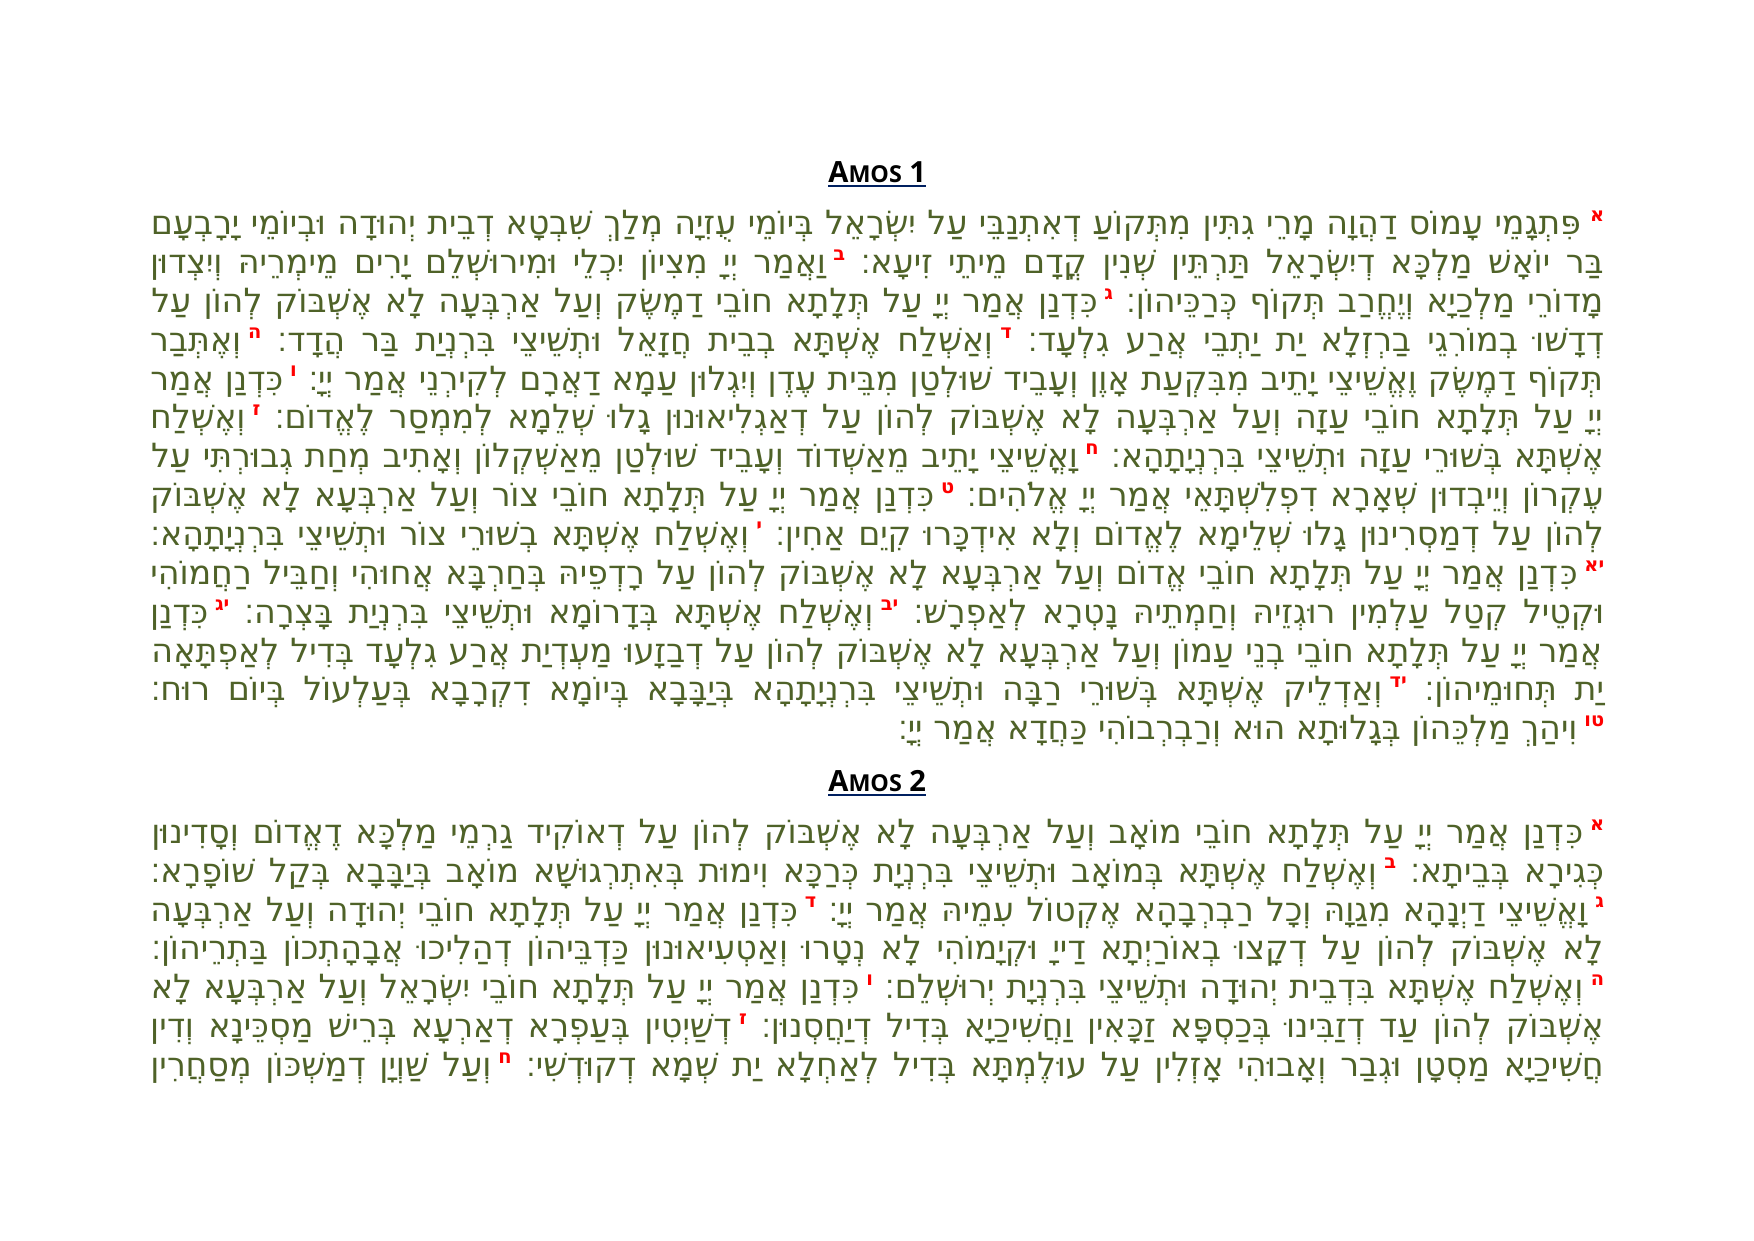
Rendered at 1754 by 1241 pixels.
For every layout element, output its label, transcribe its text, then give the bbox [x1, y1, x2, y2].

text Amos 2 [150, 760, 1604, 800]
text א פִּתְגָמֵי עָמוֹס דַהֲוָה מָרֵי גִתִּין מִתְּקוֹעַ דְאִתְנַבֵּי עַל יִשְׂרָאֵל בְּיוֹמֵי עֻזִיָה מְלַךְ שִׁבְטָא דְבֵית יְהוּדָה וּבְיוֹמֵי יָרָבְעָם בַּר יוֹאָשׁ מַלְכָּא דְיִשְׂרָאֵל תַּרְתֵּין שְׁנִין קֳדָם מֵיתֵי זִיעָא׃ ב וַאֲמַר יְיָ מִצִיוֹן יִכְלֵי וּמִירוּשְׁלֵם יָרִים מֵימְרֵיהּ וְיִצְדוּן מָדוֹרֵי מַלְכַיָא וְיֶחֱרַב תְּקוֹף כְּרַכֵּיהוֹן׃ ג כִּדְנַן אֲמַר יְיָ עַל תְּלָתָא חוֹבֵי דַמֶשֶׂק וְעַל אַרְבְּעָה לָא אֶשְׁבּוֹק לְהוֹן עַל דְדָשׁוּ בְמוֹרִגֵי בַרְזְלָא יַת יַתְבֵי אֲרַע גִלְעָד׃ ד וְאַשְׁלַח אֶשְׁתָּא בְבֵית חֲזָאֵל וּתְשֵׁיצֵי בִּרְנְיַת בַּר הֲדָד׃ ה וְאֶתְּבַר תְּקוֹף דַמֶשֶׂק וֶאֱשֵׁיצֵי יָתֵיב מִבִּקְעַת אָוֶן וְעָבֵיד שׁוּלְטַן מִבֵּית עֶדֶן וְיִגְלוּן עַמָא דַאֲרָם לְקִירְנֵי אֲמַר יְיָ׃ ו כִּדְנַן אֲמַר יְיָ עַל תְּלָתָא חוֹבֵי עַזָה וְעַל אַרְבְּעָה לָא אֶשְׁבּוֹק לְהוֹן עַל דְאַגְלִיאוּנוּן גָלוּ שְׁלֵמָא לְמִמְסַר לֶאֱדוֹם׃ ז וְאֶשְׁלַח אֶשְׁתָּא בְּשׁוּרֵי עַזָה וּתְשֵׁיצֵי בִּרְנְיָתָהָא׃ ח וָאֳשֵׁיצֵי יָתֵיב מֵאַשְׁדוֹד וְעָבֵיד שׁוּלְטַן מֵאַשְׁקְלוֹן וְאָתִיב מְחַת גְבוּרְתִּי עַל עֶקְרוֹן וְיֵיבְדוּן שְׁאָרָא דִפְלִשְׁתָּאֵי אֲמַר יְיָ אֱלֹהִים׃ ט כִּדְנַן אֲמַר יְיָ עַל תְּלָתָא חוֹבֵי צוֹר וְעַל אַרְבְּעָא לָא אֶשְׁבּוֹק לְהוֹן עַל דְמַסְרִינוּן גָלוּ שְׁלֵימָא לֶאֱדוֹם וְלָא אִידְכָּרוּ קִיֵם אַחִין׃ י וְאֶשְׁלַח אֶשְׁתָּא בְשׁוּרֵי צוֹר וּתְשֵׁיצֵי בִּרְנְיָתָהָא׃ יא כִּדְנַן אֲמַר יְיָ עַל תְּלָתָא חוֹבֵי אֱדוֹם וְעַל אַרְבְּעָא לָא אֶשְׁבּוֹק לְהוֹן עַל רָדְפֵיהּ בְּחַרְבָּא אֲחוּהִי וְחַבֵּיל רַחֲמוֹהִי וּקְטֵיל קְטַל עַלְמִין רוּגְזֵיהּ וְחַמְתֵיהּ נָטְרָא לְאַפְרָשׁ׃ יב וְאֶשְׁלַח אֶשְׁתָּא בְּדָרוֹמָא וּתְשֵׁיצֵי בִּרְנְיַת בָּצְרָה׃ יג כִּדְנַן אֲמַר יְיָ עַל תְּלָתָא חוֹבֵי בְנֵי עַמוֹן וְעַל אַרְבְּעָא לָא אֶשְׁבּוֹק לְהוֹן עַל דְבַזָעוּ מַעְדְיַת אֲרַע גִלְעָד בְּדִיל לְאַפְתָּאָה יַת תְּחוּמֵיהוֹן׃ יד וְאַדְלֵיק אֶשְׁתָּא בְּשׁוּרֵי רַבָּה וּתְשֵׁיצֵי בִּרְנְיָתָהָא בְּיַבָּבָא בְּיוֹמָא דִקְרָבָא בְּעַלְעוֹל בְּיוֹם רוּח׃ טו וִיהַךְ מַלְכֵּהוֹן בְּגָלוּתָא הוּא וְרַבְרְבוֹהִי כַּחֲדָא אֲמַר יְיָ׃ [150, 204, 1604, 748]
text Amos 1 [150, 151, 1604, 191]
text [150, 812, 1604, 1084]
